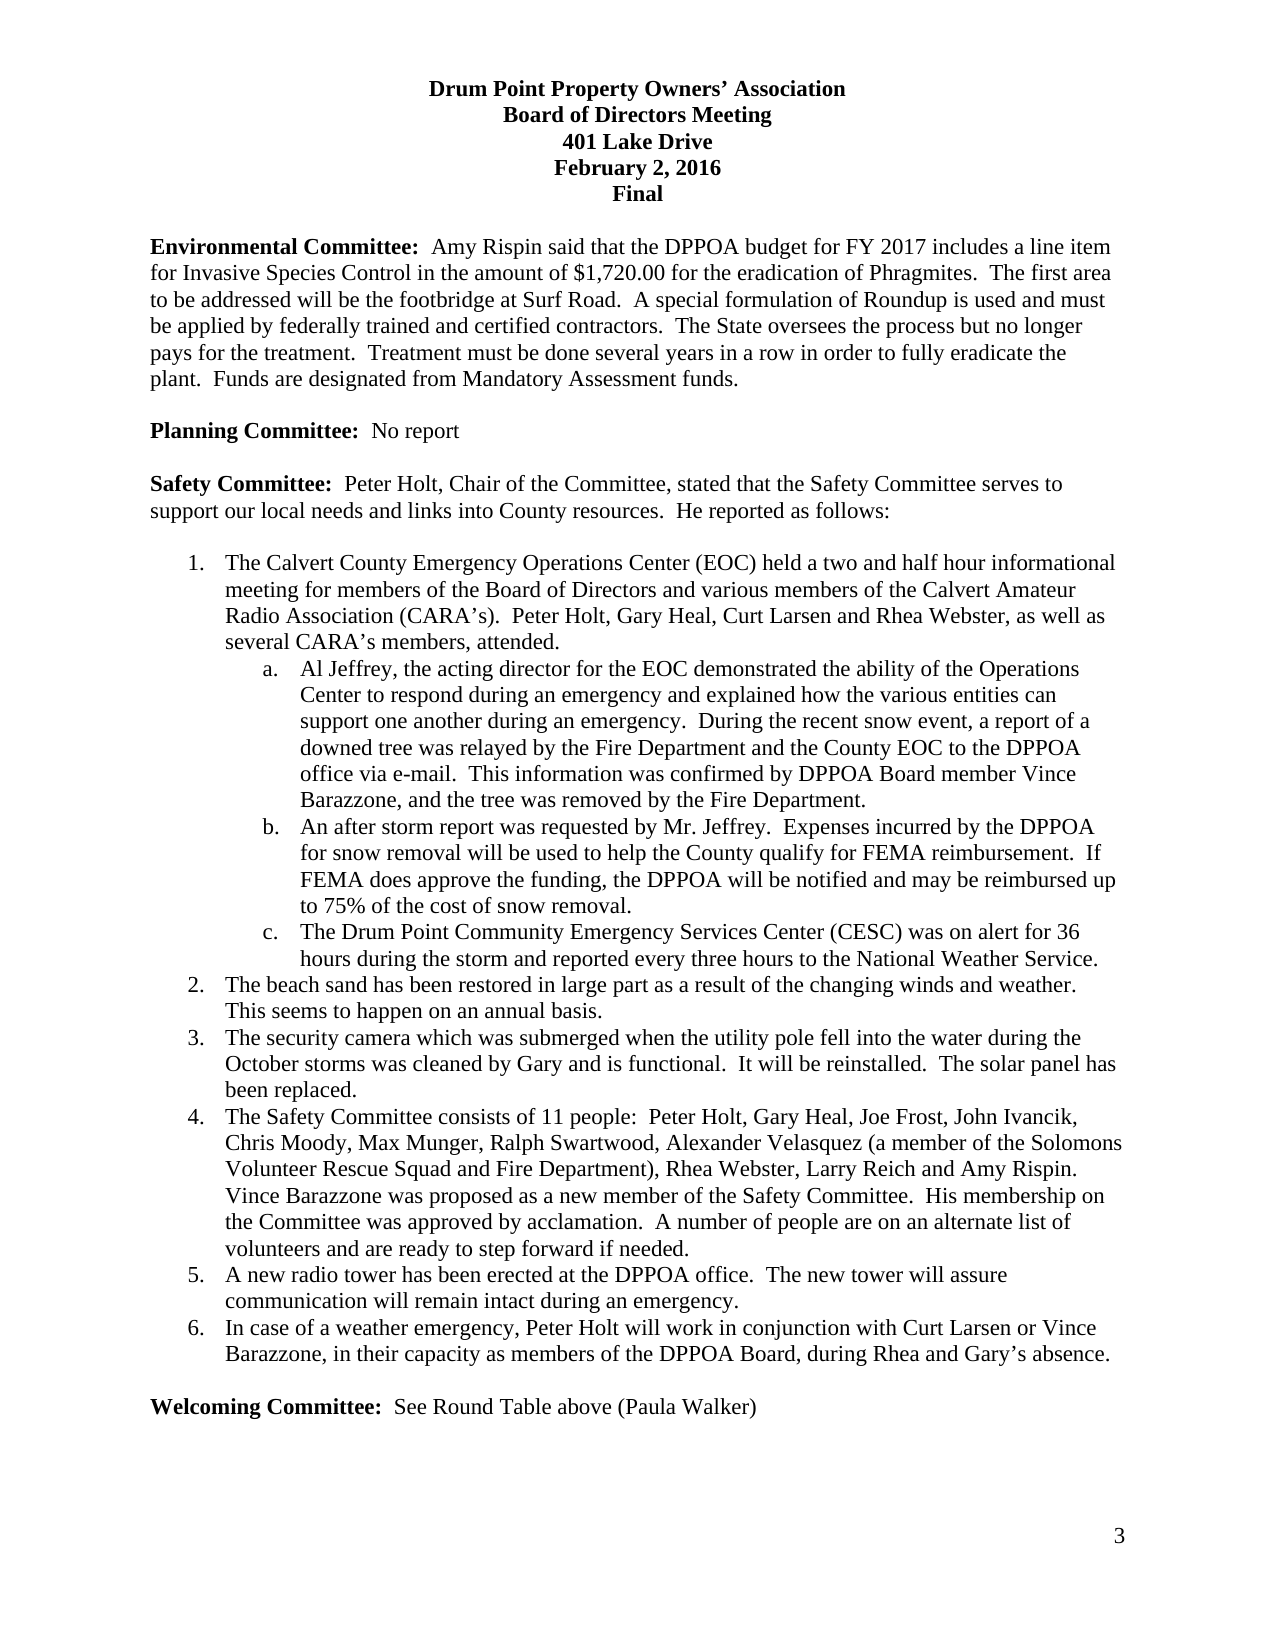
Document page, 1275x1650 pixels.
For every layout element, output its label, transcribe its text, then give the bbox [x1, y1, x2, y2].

list Welcoming Committee: See Round Table above (Paula Walker) [150, 1393, 1125, 1419]
list The Safety Committee consists of 11 people: Peter Holt, Gary Heal, Joe Frost, John Ivancik, Chris Moody, Max Munger, Ralph Swartwood, Alexander Velasquez (a member of the Solomons Volunteer Rescue Squad and Fire Department), Rhea Webster, Larry Reich and Amy Rispin. Vince Barazzone was proposed as a new member of the Safety Committee. His membership on the Committee was approved by acclamation. A number of people are on an alternate list of volunteers and are ready to step forward if needed. [187, 1103, 1125, 1261]
list The security camera which was submerged when the utility pole fell into the water during the October storms was cleaned by Gary and is functional. It will be reinstalled. The solar panel has been replaced. [187, 1024, 1125, 1103]
list The Calvert County Emergency Operations Center (EOC) held a two and half hour informational meeting for members of the Board of Directors and various members of the Calvert Amateur Radio Association (CARA’s). Peter Holt, Gary Heal, Curt Larsen and Rhea Webster, as well as several CARA’s members, attended. [187, 549, 1125, 655]
text Safety Committee: Peter Holt, Chair of the Committee, stated that the Safety Committee serves to support our local needs and links into County resources. He reported as follows: [150, 470, 1125, 523]
list In case of a weather emergency, Peter Holt will work in conjunction with Curt Larsen or Vince Barazzone, in their capacity as members of the DPPOA Board, during Rhea and Gary’s absence. [187, 1314, 1125, 1366]
list The Drum Point Community Emergency Services Center (CESC) was on alert for 36 hours during the storm and reported every three hours to the National Weather Service. [262, 918, 1125, 971]
list Planning Committee: No report [150, 418, 1125, 444]
list A new radio tower has been erected at the DPPOA office. The new tower will assure communication will remain intact during an emergency. [187, 1261, 1125, 1314]
list Al Jeffrey, the acting director for the EOC demonstrated the ability of the Operations Center to respond during an emergency and explained how the various entities can support one another during an emergency. During the recent snow event, a report of a downed tree was relayed by the Fire Department and the County EOC to the DPPOA office via e-mail. This information was confirmed by DPPOA Board member Vince Barazzone, and the tree was removed by the Fire Department. [262, 655, 1125, 813]
list An after storm report was requested by Mr. Jeffrey. Expenses incurred by the DPPOA for snow removal will be used to help the County qualify for FEMA reimbursement. If FEMA does approve the funding, the DPPOA will be notified and may be reimbursed up to 75% of the cost of snow removal. [262, 813, 1125, 918]
list The beach sand has been restored in large part as a result of the changing winds and weather. This seems to happen on an annual basis. [187, 971, 1125, 1024]
list Environmental Committee: Amy Rispin said that the DPPOA budget for FY 2017 includes a line item for Invasive Species Control in the amount of $1,720.00 for the eradication of Phragmites. The first area to be addressed will be the footbridge at Surf Road. A special formulation of Roundup is used and must be applied by federally trained and certified contractors. The State oversees the process but no longer pays for the treatment. Treatment must be done several years in a row in order to fully eradicate the plant. Funds are designated from Mandatory Assessment funds. [150, 233, 1125, 391]
